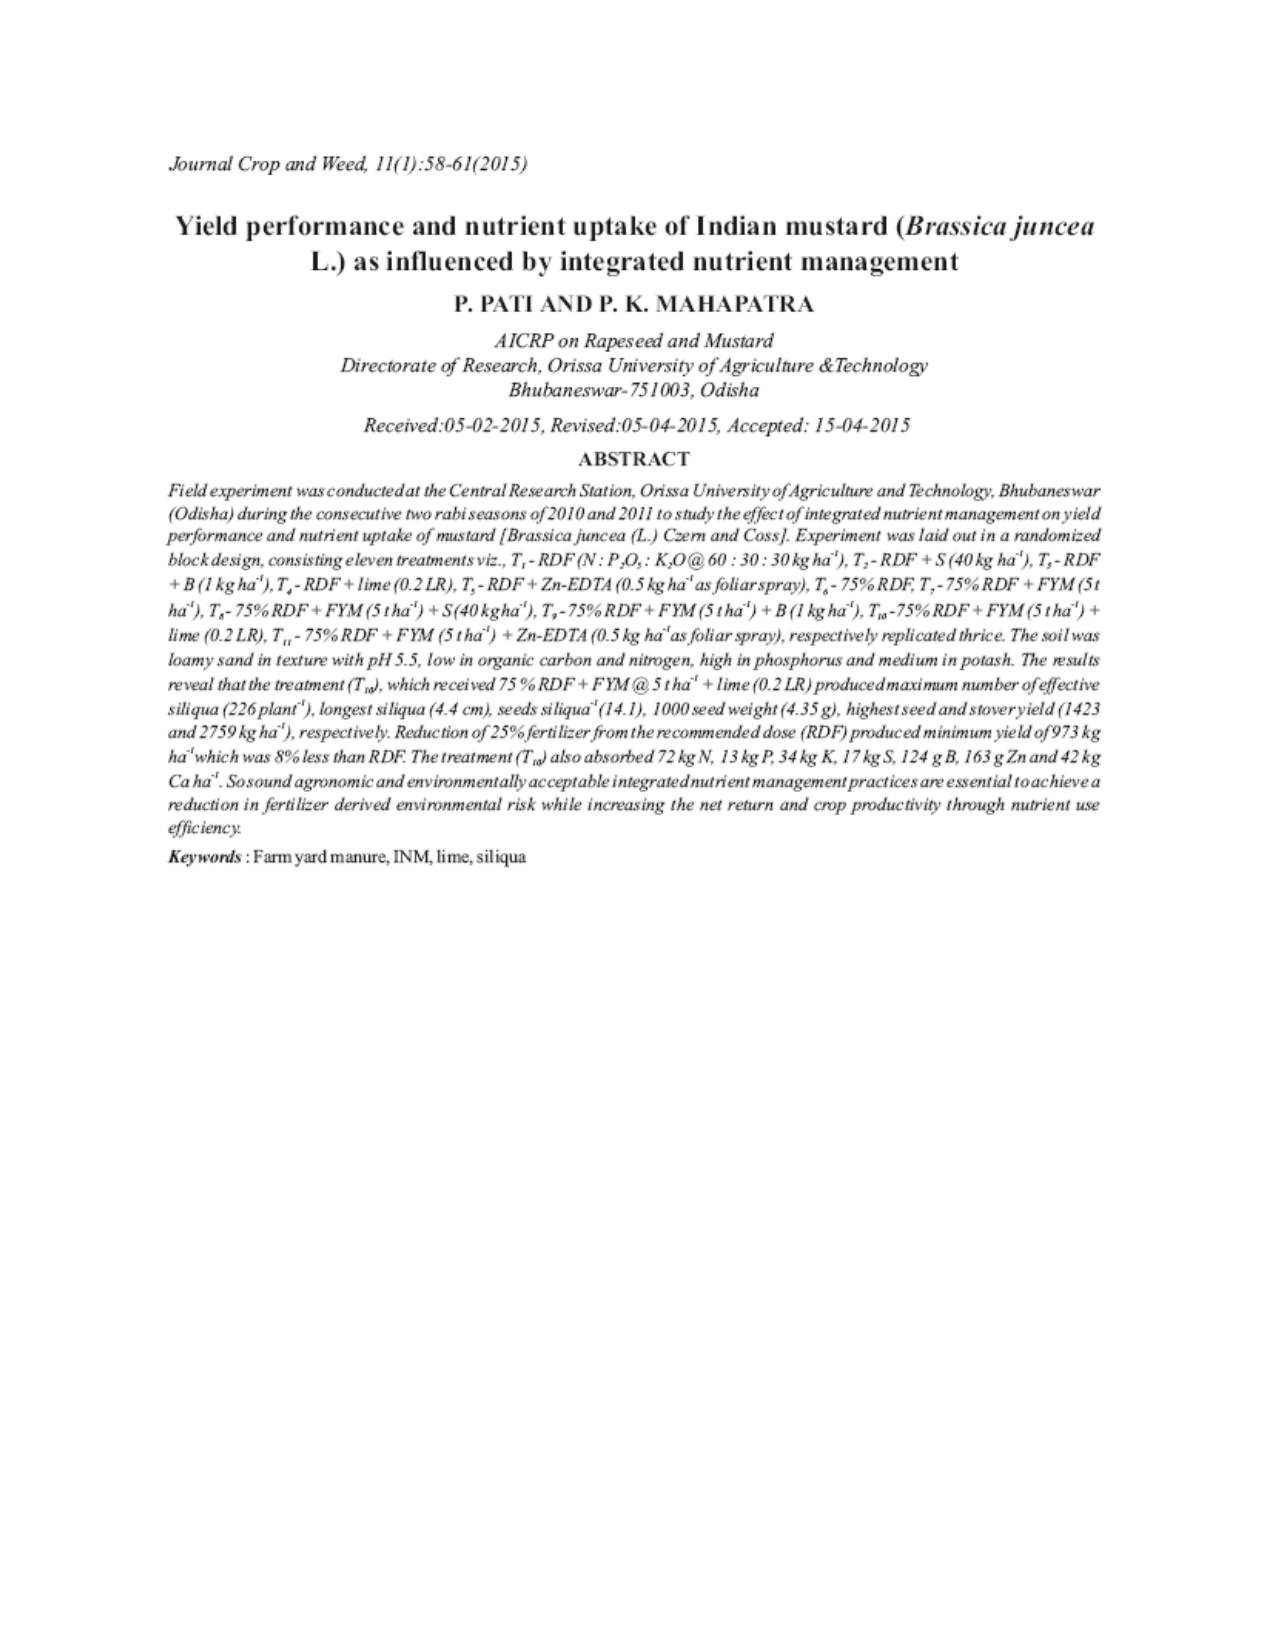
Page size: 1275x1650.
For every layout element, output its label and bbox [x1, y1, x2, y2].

picture [150, 149, 1127, 872]
